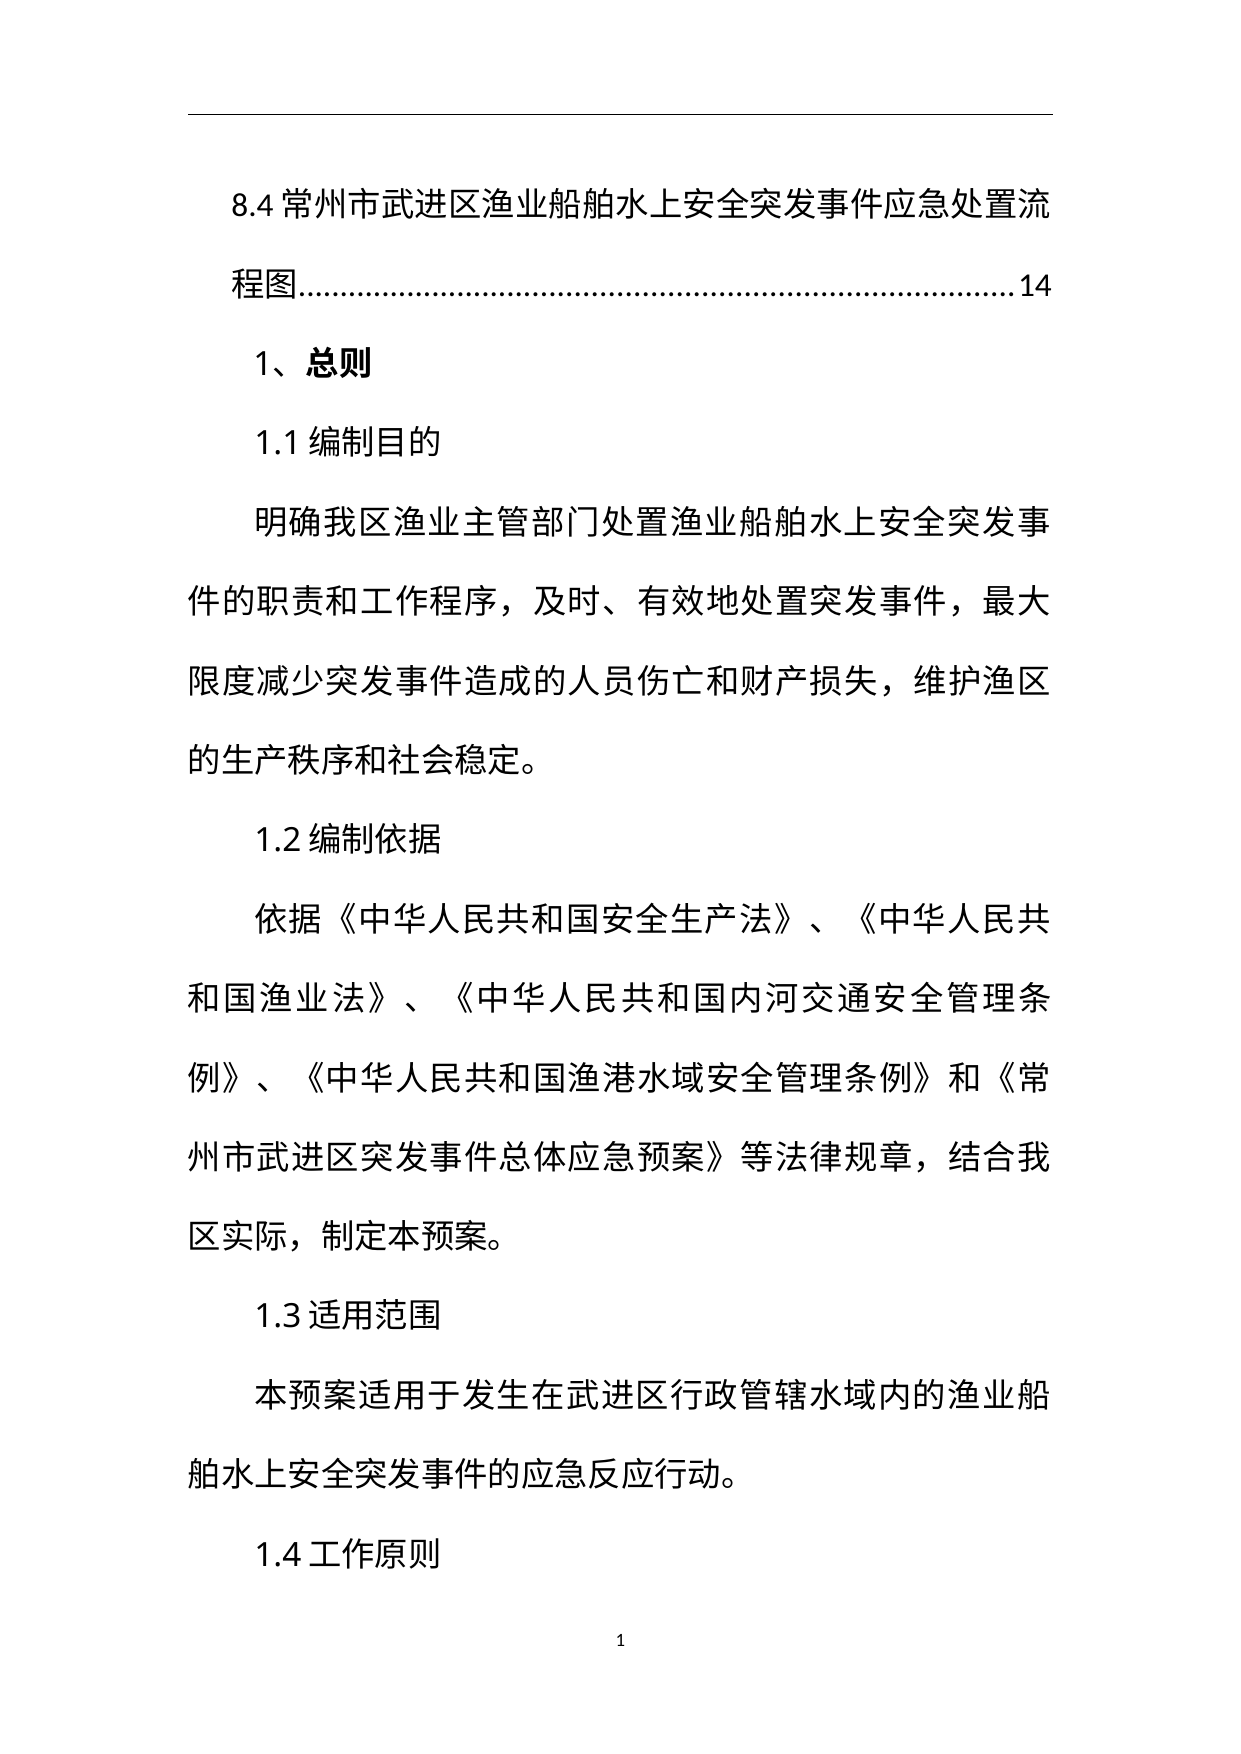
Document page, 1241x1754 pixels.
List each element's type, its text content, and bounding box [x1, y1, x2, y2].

text 1.3适用范围 [187, 1274, 1053, 1353]
text 1.4工作原则 [187, 1512, 1053, 1591]
text 本预案适用于发生在武进区行政管辖水域内的渔业船舶水上安全突发事件的应急反应行动。 [187, 1353, 1053, 1512]
text 8.4常州市武进区渔业船舶水上安全突发事件应急处置流程图 14 [231, 163, 1053, 321]
text 1.2编制依据 [187, 798, 1053, 877]
text 明确我区渔业主管部门处置渔业船舶水上安全突发事件的职责和工作程序，及时、有效地处置突发事件，最大限度减少突发事件造成的人员伤亡和财产损失，维护渔区的生产秩序和社会稳定。 [187, 480, 1053, 798]
text 1、总则 [187, 321, 1053, 401]
text 1.1编制目的 [187, 401, 1053, 480]
text 依据《中华人民共和国安全生产法》、《中华人民共和国渔业法》、《中华人民共和国内河交通安全管理条例》、《中华人民共和国渔港水域安全管理条例》和《常州市武进区突发事件总体应急预案》等法律规章，结合我区实际，制定本预案。 [187, 877, 1053, 1274]
